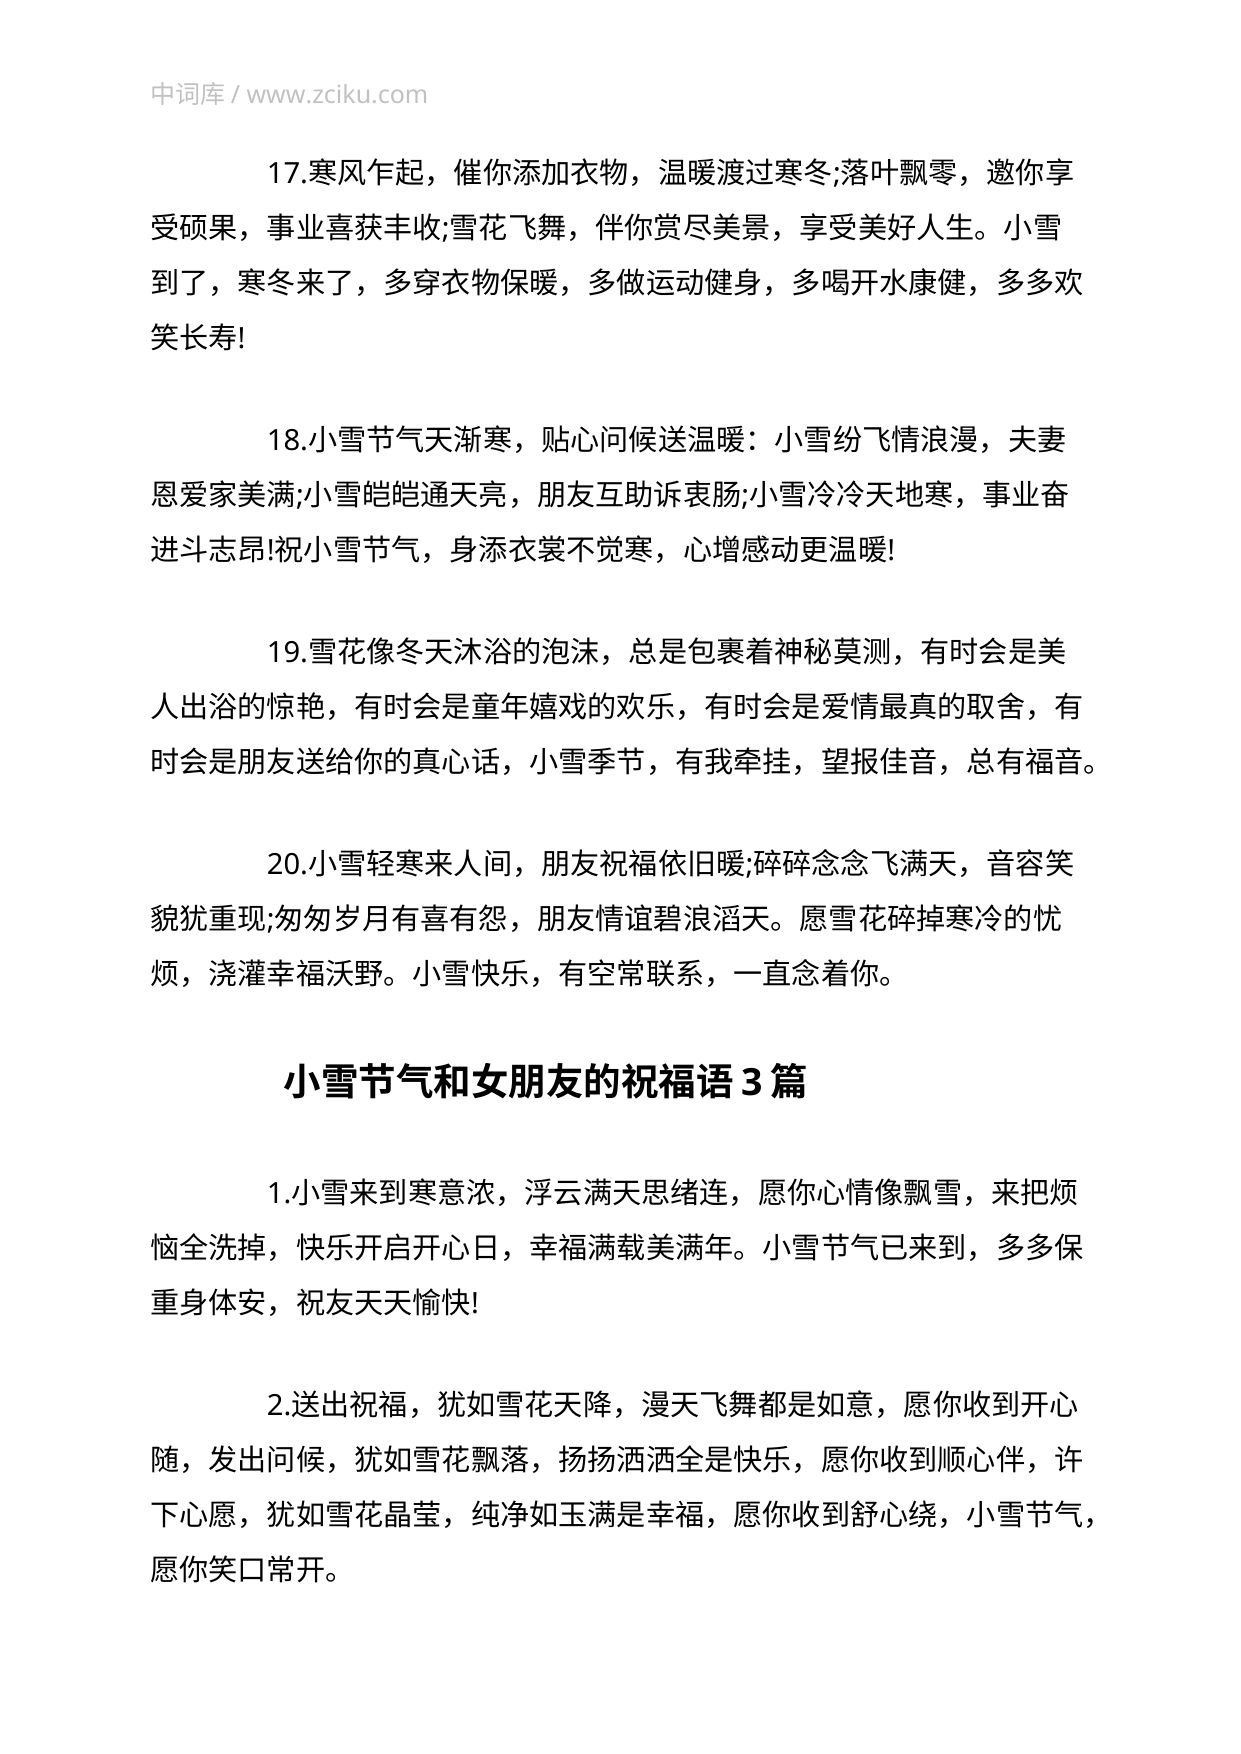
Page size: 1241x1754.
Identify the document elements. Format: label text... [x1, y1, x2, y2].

text 19.雪花像冬天沐浴的泡沫，总是包裹着神秘莫测，有时会是美人出浴的惊艳，有时会是童年嬉戏的欢乐，有时会是爱情最真的取舍，有时会是朋友送给你的真心话，小雪季节，有我牵挂，望报佳音，总有福音。 [150, 629, 1090, 781]
text 2.送出祝福，犹如雪花天降，漫天飞舞都是如意，愿你收到开心随，发出问候，犹如雪花飘落，扬扬洒洒全是快乐，愿你收到顺心伴，许下心愿，犹如雪花晶莹，纯净如玉满是幸福，愿你收到舒心绕，小雪节气，愿你笑口常开。 [150, 1382, 1090, 1589]
text 小雪节气和女朋友的祝福语3篇 [150, 1052, 1090, 1107]
text 17.寒风乍起，催你添加衣物，温暖渡过寒冬;落叶飘零，邀你享受硕果，事业喜获丰收;雪花飞舞，伴你赏尽美景，享受美好人生。小雪到了，寒冬来了，多穿衣物保暖，多做运动健身，多喝开水康健，多多欢笑长寿! [150, 150, 1090, 357]
text 18.小雪节气天渐寒，贴心问候送温暖：小雪纷飞情浪漫，夫妻恩爱家美满;小雪皑皑通天亮，朋友互助诉衷肠;小雪冷冷天地寒，事业奋进斗志昂!祝小雪节气，身添衣裳不觉寒，心增感动更温暖! [150, 417, 1090, 569]
text 20.小雪轻寒来人间，朋友祝福依旧暖;碎碎念念飞满天，音容笑貌犹重现;匆匆岁月有喜有怨，朋友情谊碧浪滔天。愿雪花碎掉寒冷的忧烦，浇灌幸福沃野。小雪快乐，有空常联系，一直念着你。 [150, 841, 1090, 993]
text 1.小雪来到寒意浓，浮云满天思绪连，愿你心情像飘雪，来把烦恼全洗掉，快乐开启开心日，幸福满载美满年。小雪节气已来到，多多保重身体安，祝友天天愉快! [150, 1170, 1090, 1322]
